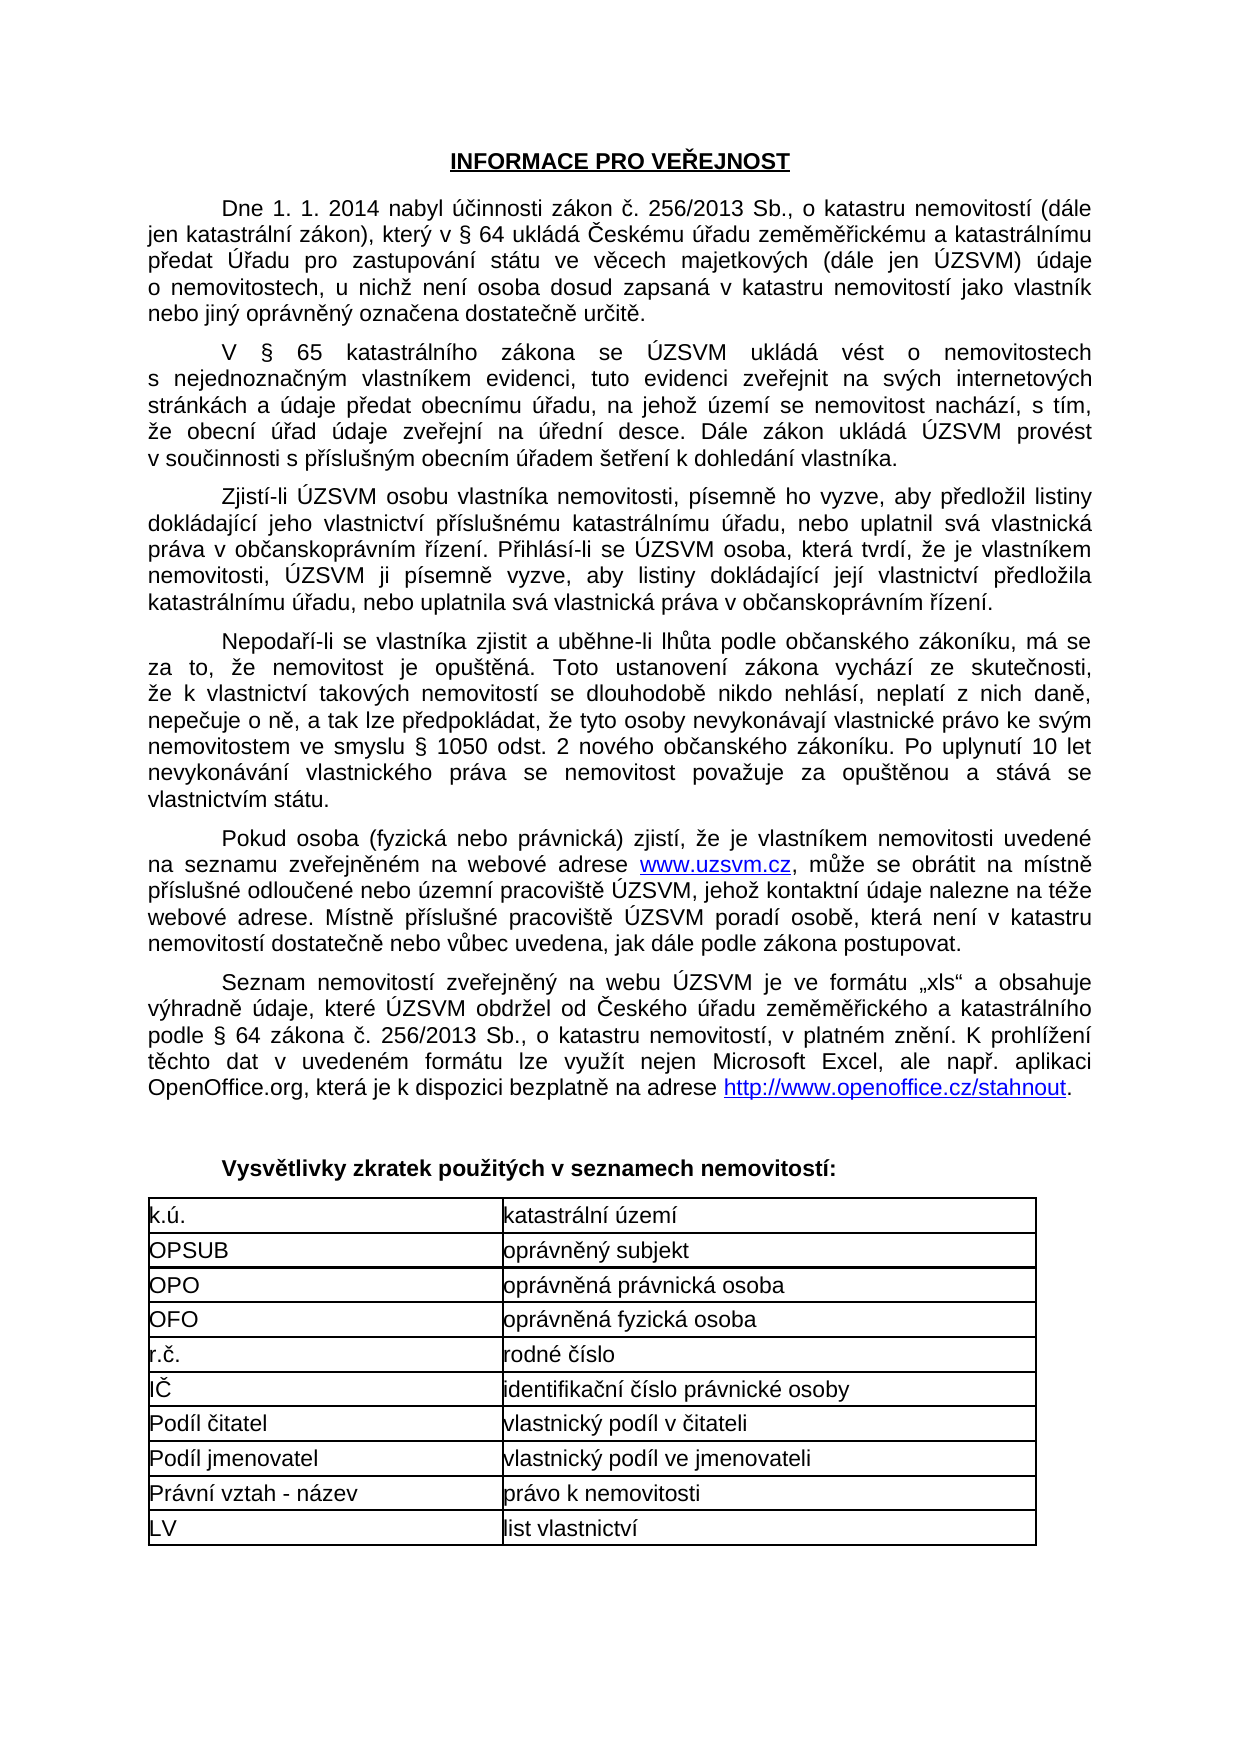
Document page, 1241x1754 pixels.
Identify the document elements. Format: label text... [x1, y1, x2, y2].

table_cell OFO [150, 1303, 502, 1336]
text Seznam nemovitostí zveřejněný na webu ÚZSVM je ve formátu „xls“ a obsahuje výhradně údaje, které ÚZSVM obdržel od Českého úřadu zeměměřického a katastrálního podle § 64 zákona č. 256/2013 Sb., o katastru nemovitostí, v platném znění. K prohlížení těchto dat v uvedeném formátu lze využít nejen Microsoft Excel, ale např. aplikaci OpenOffice.org, která je k dispozici bezplatně na adrese http://www.openoffice.cz/stahnout. [148, 969, 1093, 1101]
text Pokud osoba (fyzická nebo právnická) zjistí, že je vlastníkem nemovitosti uvedené na seznamu zveřejněném na webové adrese www.uzsvm.cz, může se obrátit na místně příslušné odloučené nebo územní pracoviště ÚZSVM, jehož kontaktní údaje nalezne na téže webové adrese. Místně příslušné pracoviště ÚZSVM poradí osobě, která není v katastru nemovitostí dostatečně nebo vůbec uvedena, jak dále podle zákona postupovat. [148, 824, 1093, 956]
text INFORMACE PRO VEŘEJNOST [148, 148, 1093, 174]
text Nepodaří-li se vlastníka zjistit a uběhne-li lhůta podle občanského zákoníku, má se za to, že nemovitost je opuštěná. Toto ustanovení zákona vychází ze skutečnosti, že k vlastnictví takových nemovitostí se dlouhodobě nikdo nehlásí, neplatí z nich daně, nepečuje o ně, a tak lze předpokládat, že tyto osoby nevykonávají vlastnické právo ke svým nemovitostem ve smyslu § 1050 odst. 2 nového občanského zákoníku. Po uplynutí 10 let nevykonávání vlastnického práva se nemovitost považuje za opuštěnou a stává se vlastnictvím státu. [148, 628, 1093, 812]
table_cell vlastnický podíl v čitateli [504, 1407, 1035, 1440]
table_cell IČ [150, 1373, 502, 1405]
table_cell Právní vztah - název [150, 1477, 502, 1509]
text Dne 1. 1. 2014 nabyl účinnosti zákon č. 256/2013 Sb., o katastru nemovitostí (dále jen katastrální zákon), který v § 64 ukládá Českému úřadu zeměměřickému a katastrálnímu předat Úřadu pro zastupování státu ve věcech majetkových (dále jen ÚZSVM) údaje o nemovitostech, u nichž není osoba dosud zapsaná v katastru nemovitostí jako vlastník nebo jiný oprávněný označena dostatečně určitě. [148, 195, 1093, 327]
table_cell rodné číslo [504, 1338, 1035, 1371]
table_cell r.č. [150, 1338, 502, 1371]
table_cell Podíl čitatel [150, 1407, 502, 1440]
text Zjistí-li ÚZSVM osobu vlastníka nemovitosti, písemně ho vyzve, aby předložil listiny dokládající jeho vlastnictví příslušnému katastrálnímu úřadu, nebo uplatnil svá vlastnická práva v občanskoprávním řízení. Přihlásí-li se ÚZSVM osoba, která tvrdí, že je vlastníkem nemovitosti, ÚZSVM ji písemně vyzve, aby listiny dokládající její vlastnictví předložila katastrálnímu úřadu, nebo uplatnila svá vlastnická práva v občanskoprávním řízení. [148, 483, 1093, 615]
table_cell identifikační číslo právnické osoby [504, 1373, 1035, 1405]
table_cell oprávněná právnická osoba [504, 1269, 1035, 1301]
table_cell list vlastnictví [504, 1511, 1035, 1544]
table_cell oprávněný subjekt [504, 1234, 1035, 1266]
table_cell oprávněná fyzická osoba [504, 1303, 1035, 1336]
table_cell OPSUB [150, 1234, 502, 1266]
text Vysvětlivky zkratek použitých v seznamech nemovitostí: [148, 1155, 1093, 1181]
table_header k.ú. [150, 1199, 502, 1232]
text V § 65 katastrálního zákona se ÚZSVM ukládá vést o nemovitostech s nejednoznačným vlastníkem evidenci, tuto evidenci zveřejnit na svých internetových stránkách a údaje předat obecnímu úřadu, na jehož území se nemovitost nachází, s tím, že obecní úřad údaje zveřejní na úřední desce. Dále zákon ukládá ÚZSVM provést v součinnosti s příslušným obecním úřadem šetření k dohledání vlastníka. [148, 339, 1093, 471]
table_cell OPO [150, 1269, 502, 1301]
table_cell LV [150, 1511, 502, 1544]
table_cell Podíl jmenovatel [150, 1442, 502, 1474]
table_cell vlastnický podíl ve jmenovateli [504, 1442, 1035, 1474]
table_header katastrální území [504, 1199, 1035, 1232]
table_cell právo k nemovitosti [504, 1477, 1035, 1509]
